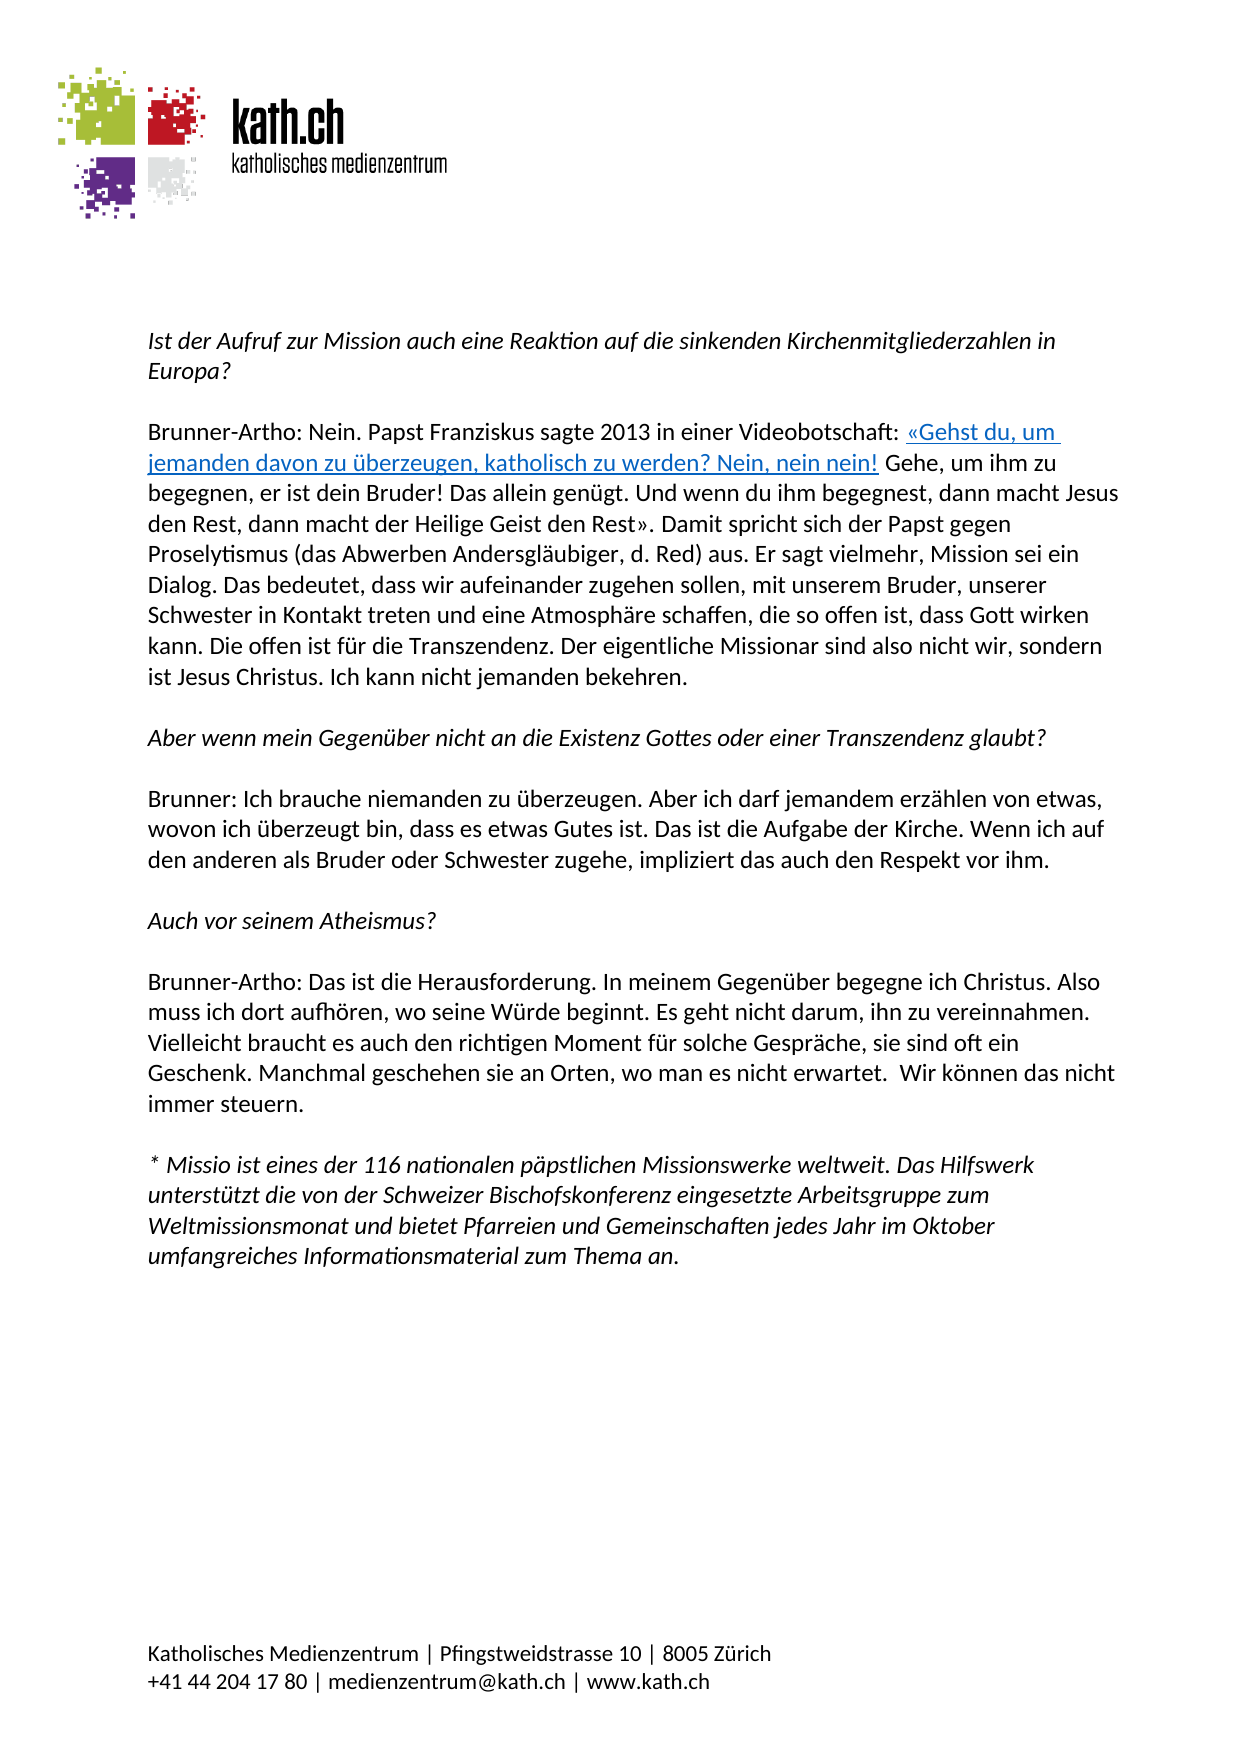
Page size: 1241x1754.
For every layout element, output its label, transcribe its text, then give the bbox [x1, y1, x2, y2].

text Ist der Aufruf zur Mission auch eine Reaktion auf die sinkenden Kirchenmitgliederzahlen in Europa? [148, 325, 1122, 386]
text Brunner: Ich brauche niemanden zu überzeugen. Aber ich darf jemandem erzählen von etwas, wovon ich überzeugt bin, dass es etwas Gutes ist. Das ist die Aufgabe der Kirche. Wenn ich auf den anderen als Bruder oder Schwester zugehe, impliziert das auch den Respekt vor ihm. [148, 783, 1122, 874]
text Brunner-Artho: Das ist die Herausforderung. In meinem Gegenüber begegne ich Christus. Also muss ich dort aufhören, wo seine Würde beginnt. Es geht nicht darum, ihn zu vereinnahmen. Vielleicht braucht es auch den richtigen Moment für solche Gespräche, sie sind oft ein Geschenk. Manchmal geschehen sie an Orten, wo man es nicht erwartet. Wir können das nicht immer steuern. [148, 966, 1122, 1118]
text Auch vor seinem Atheismus? [148, 905, 1122, 935]
text * Missio ist eines der 116 nationalen päpstlichen Missionswerke weltweit. Das Hilfswerk unterstützt die von der Schweizer Bischofskonferenz eingesetzte Arbeitsgruppe zum Weltmissionsmonat und bietet Pfarreien und Gemeinschaften jedes Jahr im Oktober umfangreiches Informationsmaterial zum Thema an. [148, 1149, 1122, 1271]
picture [0, 0, 538, 284]
text Brunner-Artho: Nein. Papst Franziskus sagte 2013 in einer Videobotschaft: «Gehst du, um jemanden davon zu überzeugen, katholisch zu werden? Nein, nein nein! Gehe, um ihm zu begegnen, er ist dein Bruder! Das allein genügt. Und wenn du ihm begegnest, dann macht Jesus den Rest, dann macht der Heilige Geist den Rest». Damit spricht sich der Papst gegen Proselytismus (das Abwerben Andersgläubiger, d. Red) aus. Er sagt vielmehr, Mission sei ein Dialog. Das bedeutet, dass wir aufeinander zugehen sollen, mit unserem Bruder, unserer Schwester in Kontakt treten und eine Atmosphäre schaffen, die so offen ist, dass Gott wirken kann. Die offen ist für die Transzendenz. Der eigentliche Missionar sind also nicht wir, sondern ist Jesus Christus. Ich kann nicht jemanden bekehren. [148, 416, 1122, 691]
text Aber wenn mein Gegenüber nicht an die Existenz Gottes oder einer Transzendenz glaubt? [148, 722, 1122, 752]
